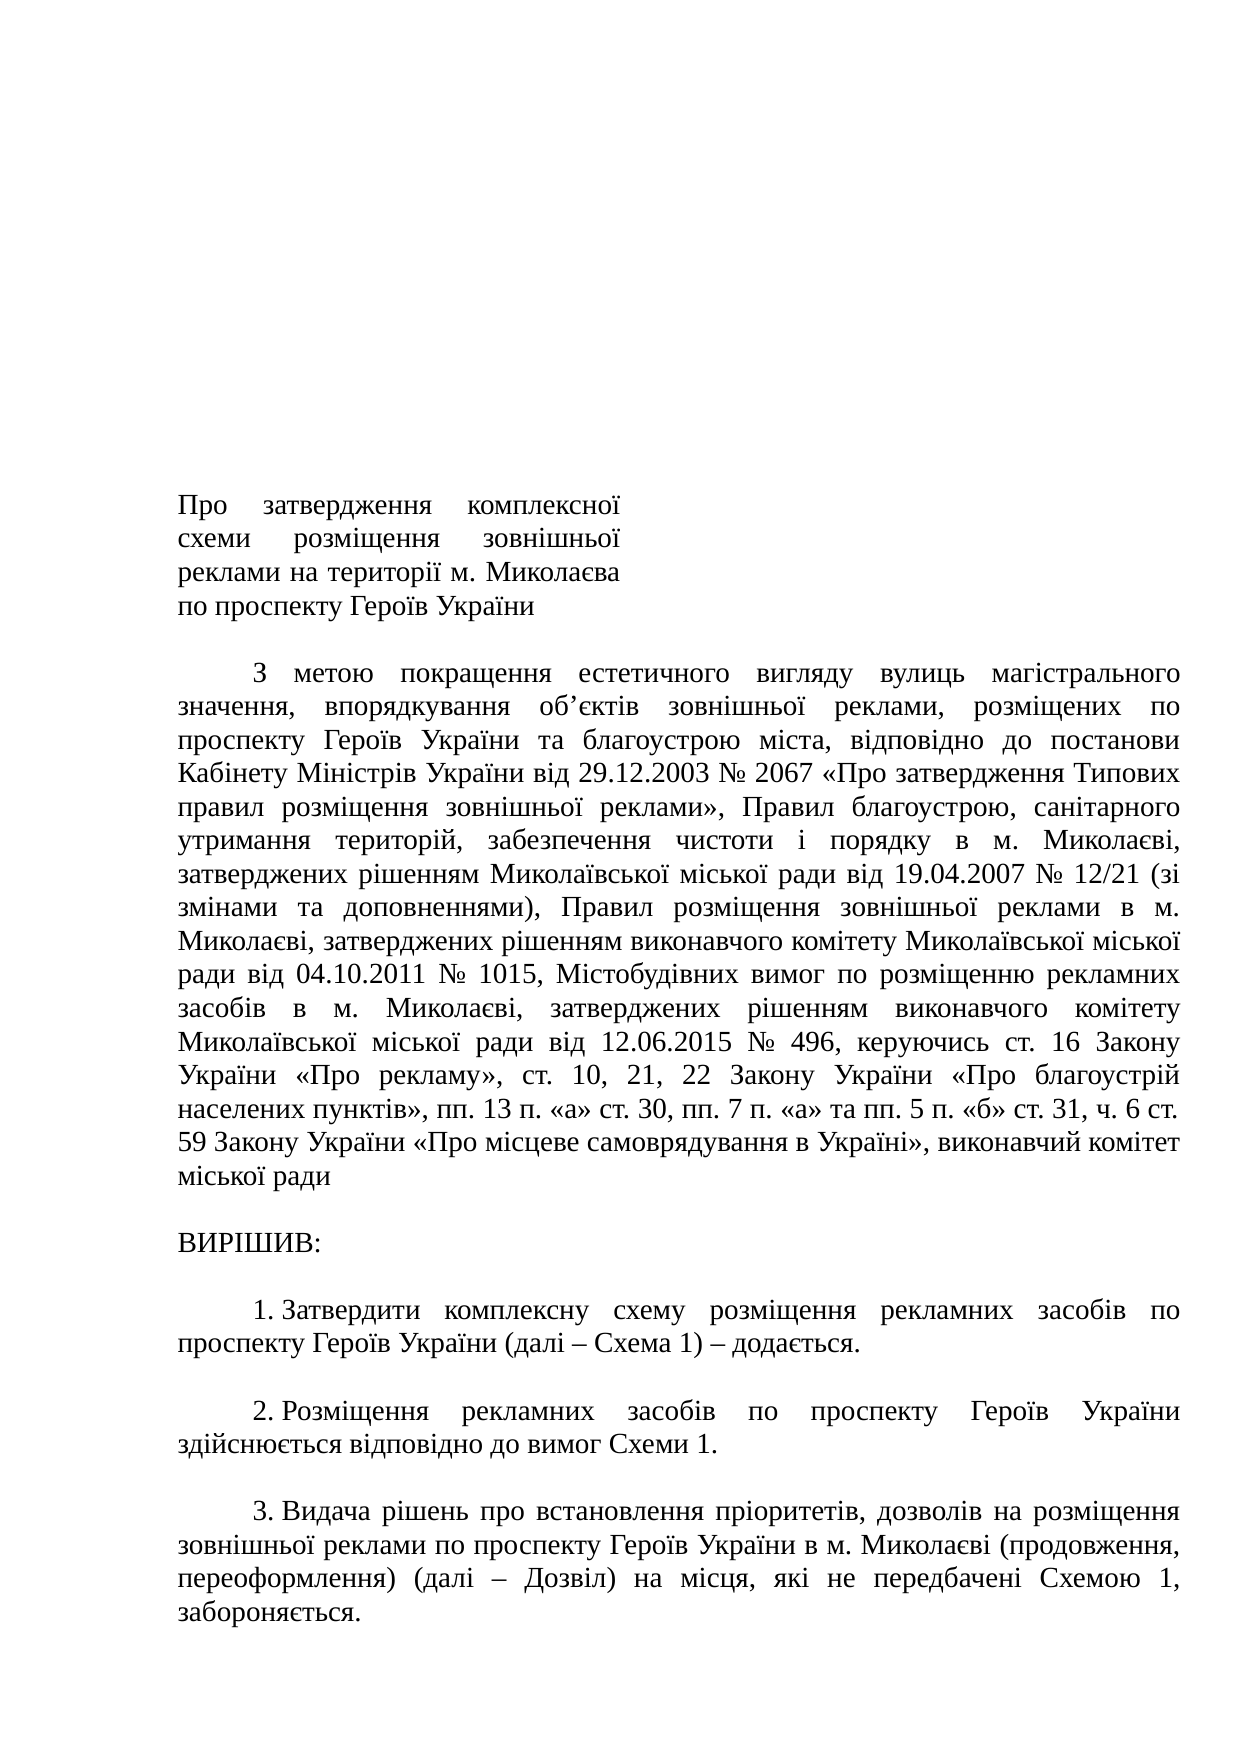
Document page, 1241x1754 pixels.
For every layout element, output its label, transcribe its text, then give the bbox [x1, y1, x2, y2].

text 1. Затвердити комплексну схему розміщення рекламних засобів по проспекту Героїв України (далі – Схема 1) – додається. [177, 1292, 1181, 1359]
text З метою покращення естетичного вигляду вулиць магістрального значення, впорядкування об’єктів зовнішньої реклами, розміщених по проспекту Героїв України та благоустрою міста, відповідно до постанови Кабінету Міністрів України від 29.12.2003 № 2067 «Про затвердження Типових правил розміщення зовнішньої реклами», Правил благоустрою, санітарного утримання територій, забезпечення чистоти і порядку в м. Миколаєві, затверджених рішенням Миколаївської міської ради від 19.04.2007 № 12/21 (зі змінами та доповненнями), Правил розміщення зовнішньої реклами в м. Миколаєві, затверджених рішенням виконавчого комітету Миколаївської міської ради від 04.10.2011 № 1015, Містобудівних вимог по розміщенню рекламних засобів в м. Миколаєві, затверджених рішенням виконавчого комітету Миколаївської міської ради від 12.06.2015 № 496, керуючись ст. 16 Закону України «Про рекламу», ст. 10, 21, 22 Закону України «Про благоустрій населених пунктів», пп. 13 п. «а» ст. 30, пп. 7 п. «а» та пп. 5 п. «б» ст. 31, ч. 6 ст. 59 Закону України «Про місцеве самоврядування в Україні», виконавчий комітет міської ради [177, 655, 1181, 1191]
text Про затвердження комплексної схеми розміщення зовнішньої реклами на території м. Миколаєва по проспекту Героїв України [177, 487, 620, 621]
text 2. Розміщення рекламних засобів по проспекту Героїв України здійснюється відповідно до вимог Схеми 1. [177, 1393, 1181, 1460]
text 3. Видача рішень про встановлення пріоритетів, дозволів на розміщення зовнішньої реклами по проспекту Героїв України в м. Миколаєві (продовження, переоформлення) (далі – Дозвіл) на місця, які не передбачені Схемою 1, забороняється. [177, 1493, 1181, 1627]
text ВИРІШИВ: [177, 1225, 1181, 1258]
